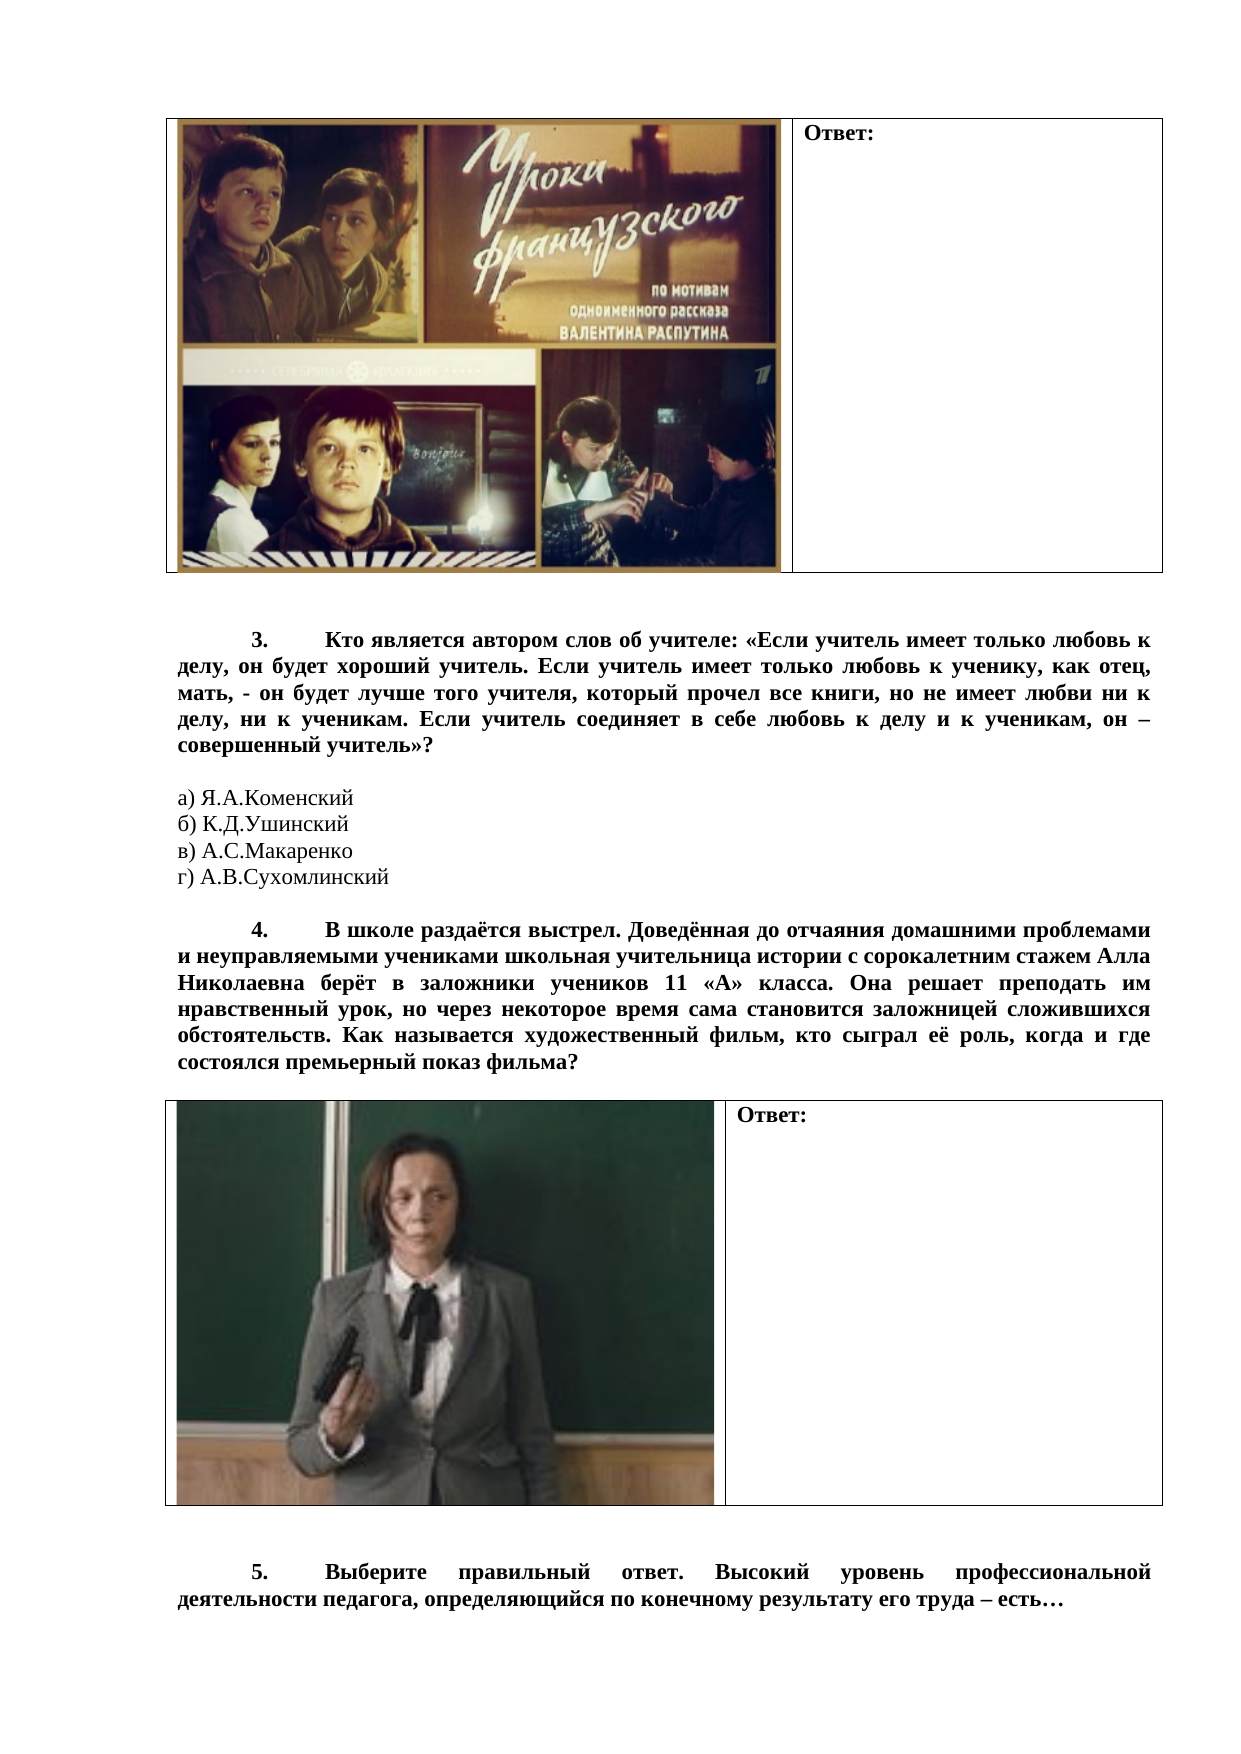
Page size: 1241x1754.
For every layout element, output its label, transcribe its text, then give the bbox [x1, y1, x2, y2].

list В школе раздаётся выстрел. Доведённая до отчаяния домашними проблемами и неуправляемыми учениками школьная учительница истории с сорокалетним стажем Алла Николаевна берёт в заложники учеников 11 «А» класса. Она решает преподать им нравственный урок, но через некоторое время сама становится заложницей сложившихся обстоятельств. Как называется художественный фильм, кто сыграл её роль, когда и где состоялся премьерный показ фильма? [177, 916, 1152, 1074]
picture [177, 119, 782, 573]
table_header [782, 119, 792, 572]
table_header [167, 119, 177, 572]
picture [176, 1101, 715, 1505]
table_header [166, 1101, 176, 1504]
table_header Ответ: [726, 1101, 1162, 1504]
text а) Я.А.Коменский [177, 784, 1152, 811]
list Выберите правильный ответ. Высокий уровень профессиональной деятельности педагога, определяющийся по конечному результату его труда – есть… [177, 1558, 1152, 1611]
table_header Ответ: [793, 119, 1162, 572]
table_header [715, 1101, 725, 1504]
list Кто является автором слов об учителе: «Если учитель имеет только любовь к делу, он будет хороший учитель. Если учитель имеет только любовь к ученику, как отец, мать, - он будет лучше того учителя, который прочел все книги, но не имеет любви ни к делу, ни к ученикам. Если учитель соединяет в себе любовь к делу и к ученикам, он – совершенный учитель»? [177, 626, 1152, 758]
text в) А.С.Макаренко [177, 837, 1152, 863]
text г) А.В.Сухомлинский [177, 863, 1152, 889]
text б) К.Д.Ушинский [177, 811, 1152, 837]
